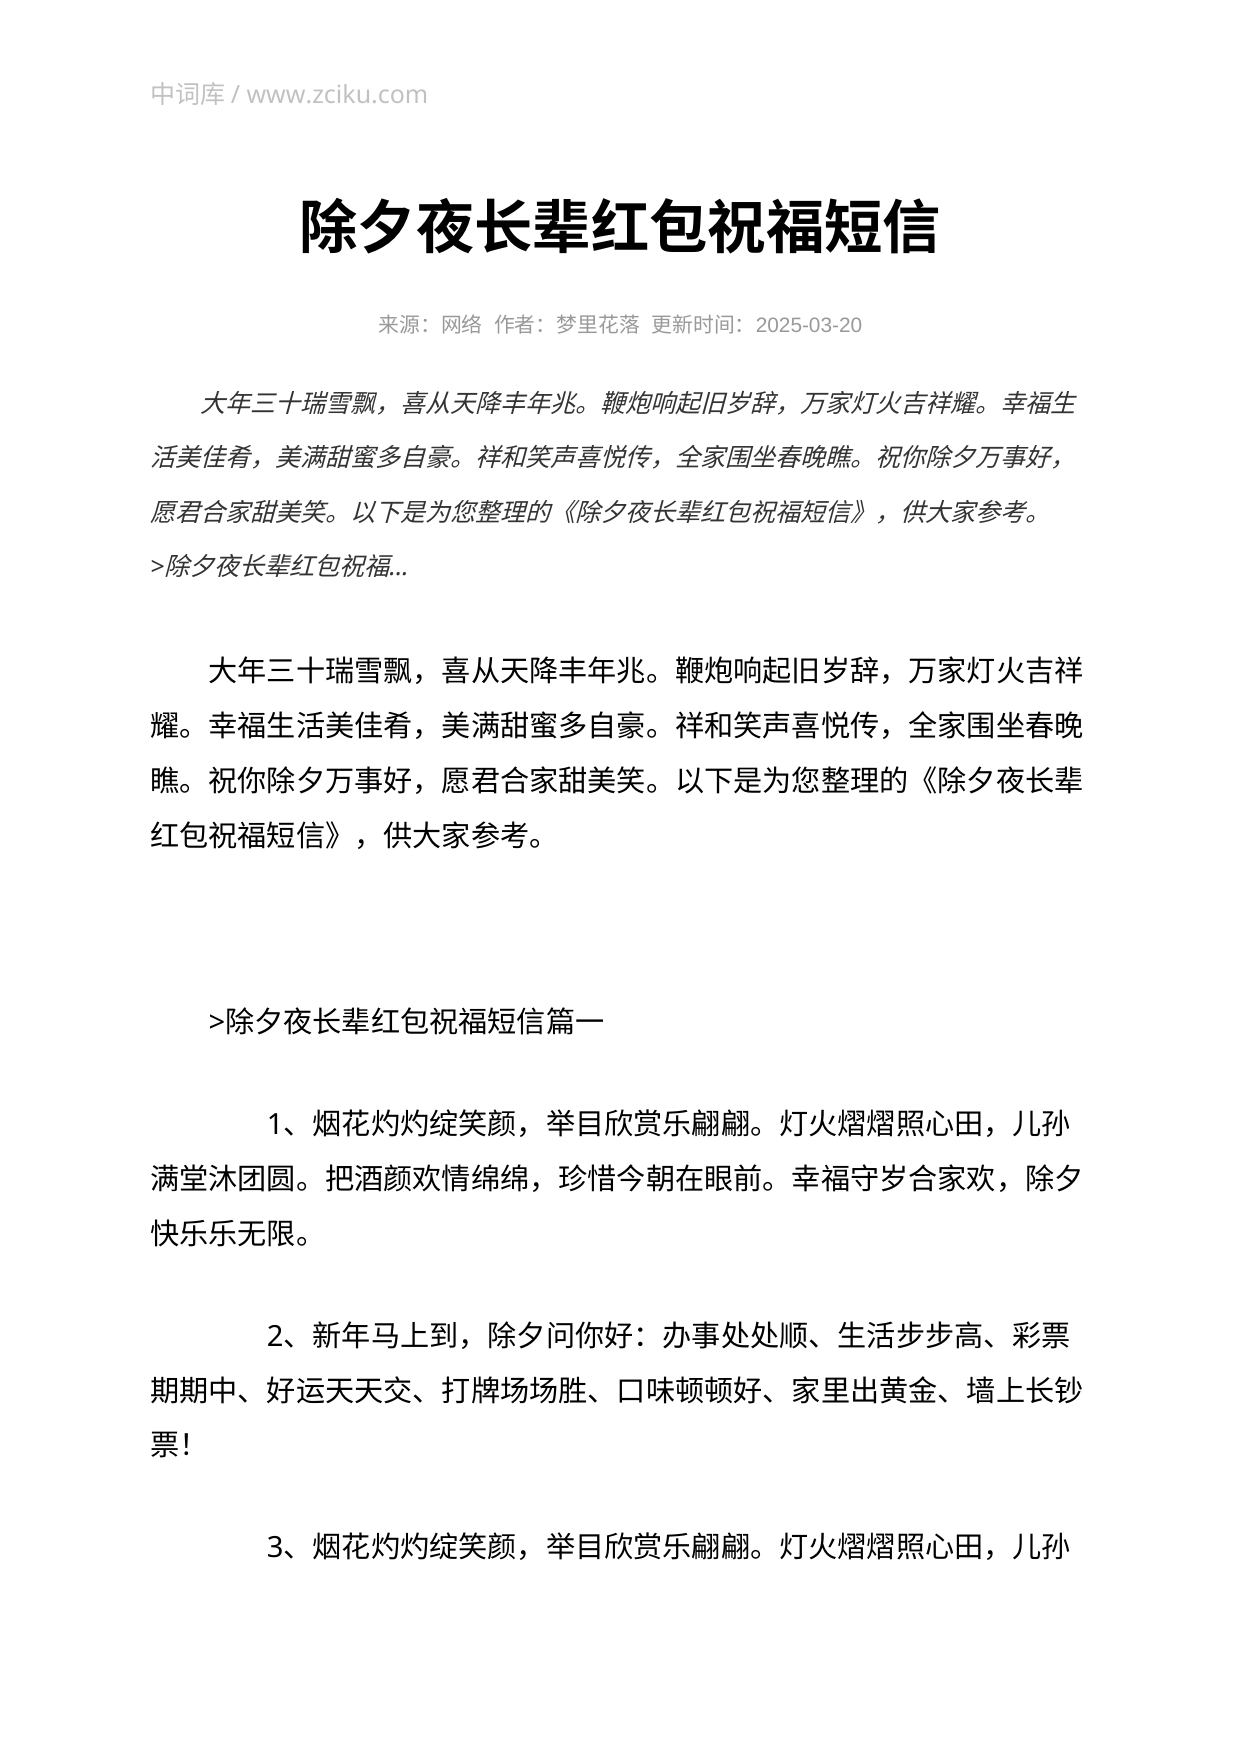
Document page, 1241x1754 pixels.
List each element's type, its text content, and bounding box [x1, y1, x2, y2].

text >除夕夜长辈红包祝福短信篇一 [150, 998, 1090, 1041]
text 大年三十瑞雪飘，喜从天降丰年兆。鞭炮响起旧岁辞，万家灯火吉祥耀。幸福生活美佳肴，美满甜蜜多自豪。祥和笑声喜悦传，全家围坐春晚瞧。祝你除夕万事好，愿君合家甜美笑。以下是为您整理的《除夕夜长辈红包祝福短信》，供大家参考。 [150, 648, 1090, 855]
text 1、烟花灼灼绽笑颜，举目欣赏乐翩翩。灯火熠熠照心田，儿孙满堂沐团圆。把酒颜欢情绵绵，珍惜今朝在眼前。幸福守岁合家欢，除夕快乐乐无限。 [150, 1100, 1090, 1253]
text 来源：网络 作者：梦里花落 更新时间：2025-03-20 [150, 313, 1090, 337]
text 大年三十瑞雪飘，喜从天降丰年兆。鞭炮响起旧岁辞，万家灯火吉祥耀。幸福生活美佳肴，美满甜蜜多自豪。祥和笑声喜悦传，全家围坐春晚瞧。祝你除夕万事好，愿君合家甜美笑。以下是为您整理的《除夕夜长辈红包祝福短信》，供大家参考。 >除夕夜长辈红包祝福... [150, 383, 1090, 583]
subtitle 除夕夜长辈红包祝福短信 [150, 181, 1090, 266]
text 2、新年马上到，除夕问你好：办事处处顺、生活步步高、彩票期期中、好运天天交、打牌场场胜、口味顿顿好、家里出黄金、墙上长钞票！ [150, 1312, 1090, 1464]
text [150, 1524, 1090, 1566]
